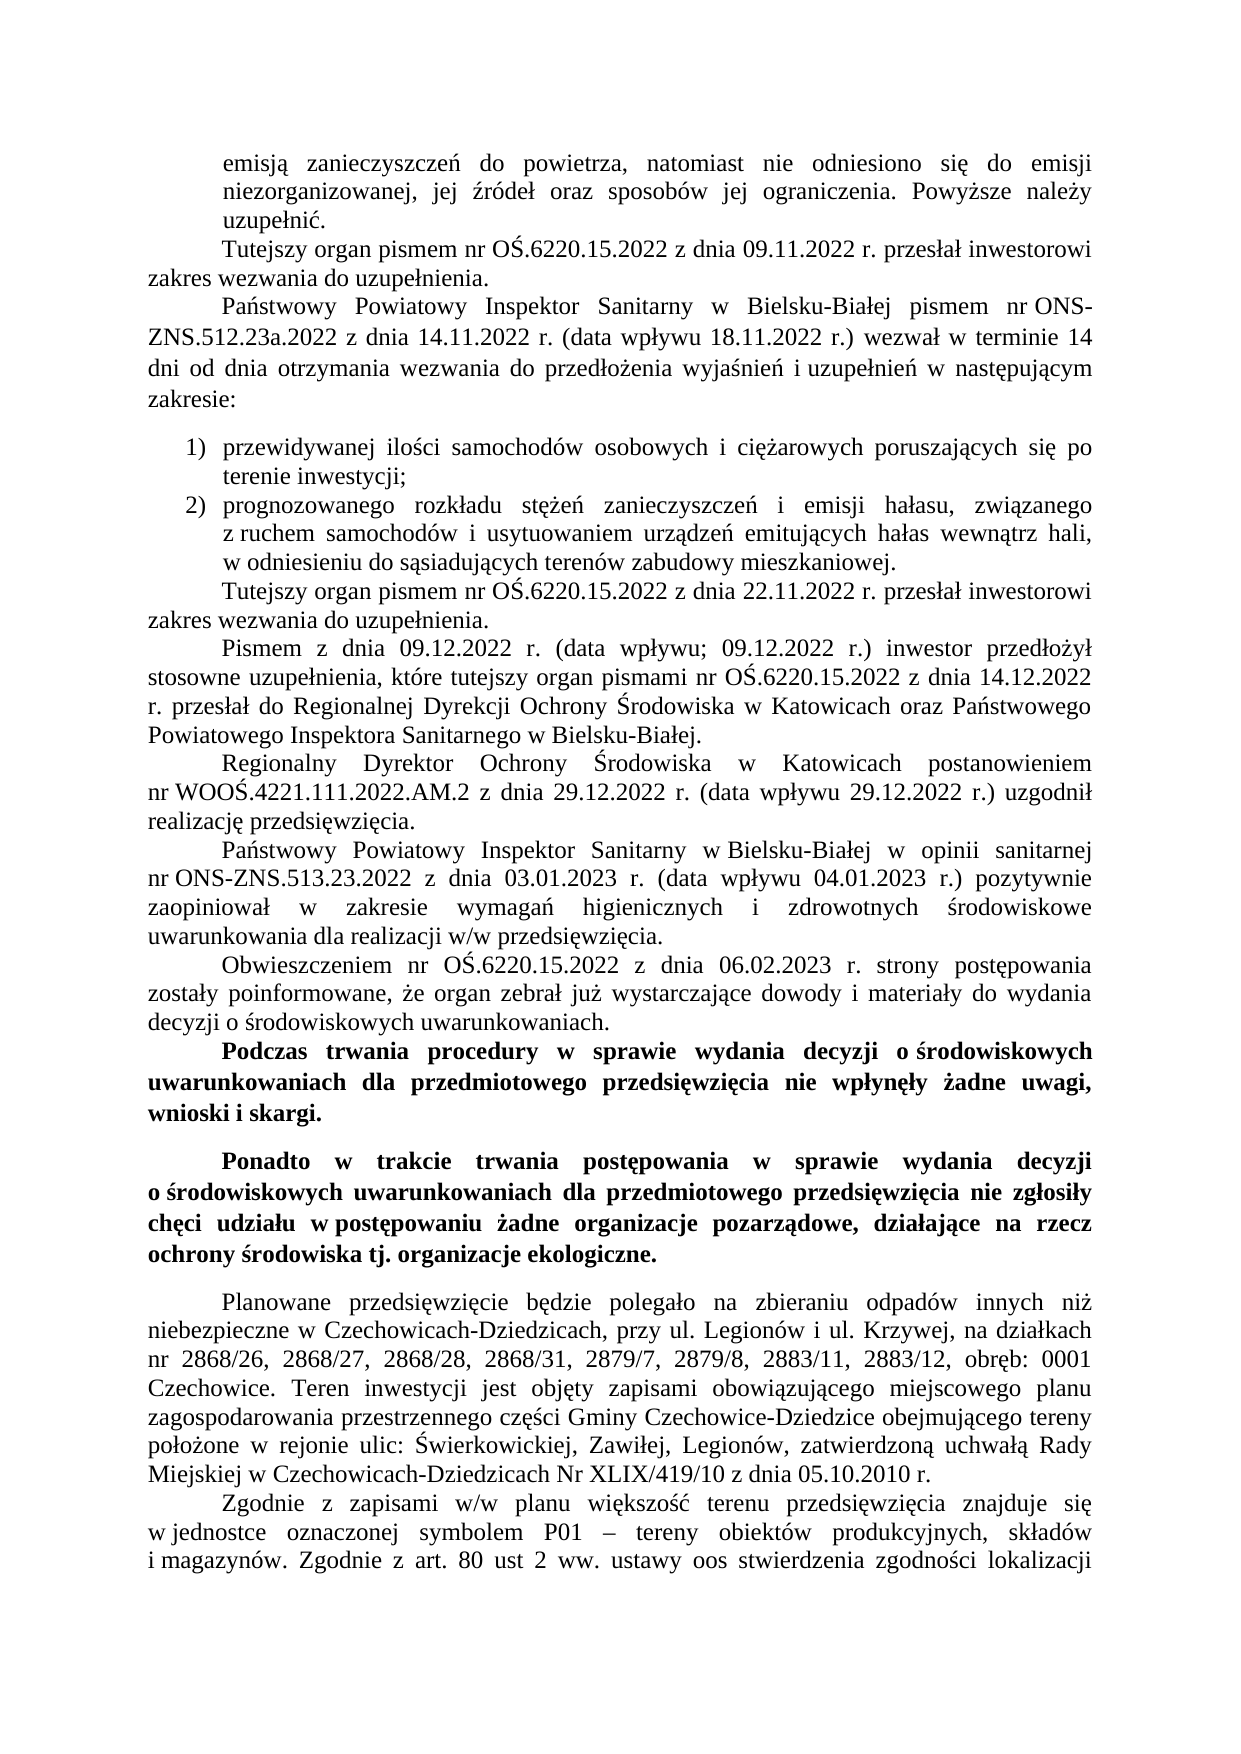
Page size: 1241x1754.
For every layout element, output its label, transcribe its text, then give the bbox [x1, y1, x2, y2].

text Obwieszczeniem nr OŚ.6220.15.2022 z dnia 06.02.2023 r. strony postępowania zostały poinformowane, że organ zebrał już wystarczające dowody i materiały do wydania decyzji o środowiskowych uwarunkowaniach. [148, 950, 1093, 1036]
text Tutejszy organ pismem nr OŚ.6220.15.2022 z dnia 09.11.2022 r. przesłał inwestorowi zakres wezwania do uzupełnienia. [148, 234, 1093, 291]
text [148, 1488, 1093, 1574]
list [185, 148, 1093, 234]
text Państwowy Powiatowy Inspektor Sanitarny w Bielsku-Białej w opinii sanitarnej nr ONS-ZNS.513.23.2022 z dnia 03.01.2023 r. (data wpływu 04.01.2023 r.) pozytywnie zaopiniował w zakresie wymagań higienicznych i zdrowotnych środowiskowe uwarunkowania dla realizacji w/w przedsięwzięcia. [148, 835, 1093, 950]
text Pismem z dnia 09.12.2022 r. (data wpływu; 09.12.2022 r.) inwestor przedłożył stosowne uzupełnienia, które tutejszy organ pismami nr OŚ.6220.15.2022 z dnia 14.12.2022 r. przesłał do Regionalnej Dyrekcji Ochrony Środowiska w Katowicach oraz Państwowego Powiatowego Inspektora Sanitarnego w Bielsku-Białej. [148, 633, 1093, 748]
text Podczas trwania procedury w sprawie wydania decyzji o środowiskowych uwarunkowaniach dla przedmiotowego przedsięwzięcia nie wpłynęły żadne uwagi, wnioski i skargi. [148, 1036, 1093, 1127]
text Planowane przedsięwzięcie będzie polegało na zbieraniu odpadów innych niż niebezpieczne w Czechowicach-Dziedzicach, przy ul. Legionów i ul. Krzywej, na działkach nr 2868/26, 2868/27, 2868/28, 2868/31, 2879/7, 2879/8, 2883/11, 2883/12, obręb: 0001 Czechowice. Teren inwestycji jest objęty zapisami obowiązującego miejscowego planu zagospodarowania przestrzennego części Gminy Czechowice-Dziedzice obejmującego tereny położone w rejonie ulic: Świerkowickiej, Zawiłej, Legionów, zatwierdzoną uchwałą Rady Miejskiej w Czechowicach-Dziedzicach Nr XLIX/419/10 z dnia 05.10.2010 r. [148, 1287, 1093, 1488]
list prognozowanego rozkładu stężeń zanieczyszczeń i emisji hałasu, związanego z ruchem samochodów i usytuowaniem urządzeń emitujących hałas wewnątrz hali, w odniesieniu do sąsiadujących terenów zabudowy mieszkaniowej. [185, 490, 1093, 576]
list przewidywanej ilości samochodów osobowych i ciężarowych poruszających się po terenie inwestycji; [185, 432, 1093, 490]
text Tutejszy organ pismem nr OŚ.6220.15.2022 z dnia 22.11.2022 r. przesłał inwestorowi zakres wezwania do uzupełnienia. [148, 576, 1093, 633]
text Państwowy Powiatowy Inspektor Sanitarny w Bielsku-Białej pismem nr ONS-ZNS.512.23a.2022 z dnia 14.11.2022 r. (data wpływu 18.11.2022 r.) wezwał w terminie 14 dni od dnia otrzymania wezwania do przedłożenia wyjaśnień i uzupełnień w następującym zakresie: [148, 291, 1093, 413]
text Regionalny Dyrektor Ochrony Środowiska w Katowicach postanowieniem nr WOOŚ.4221.111.2022.AM.2 z dnia 29.12.2022 r. (data wpływu 29.12.2022 r.) uzgodnił realizację przedsięwzięcia. [148, 748, 1093, 835]
text Ponadto w trakcie trwania postępowania w sprawie wydania decyzji o środowiskowych uwarunkowaniach dla przedmiotowego przedsięwzięcia nie zgłosiły chęci udziału w postępowaniu żadne organizacje pozarządowe, działające na rzecz ochrony środowiska tj. organizacje ekologiczne. [148, 1146, 1093, 1268]
